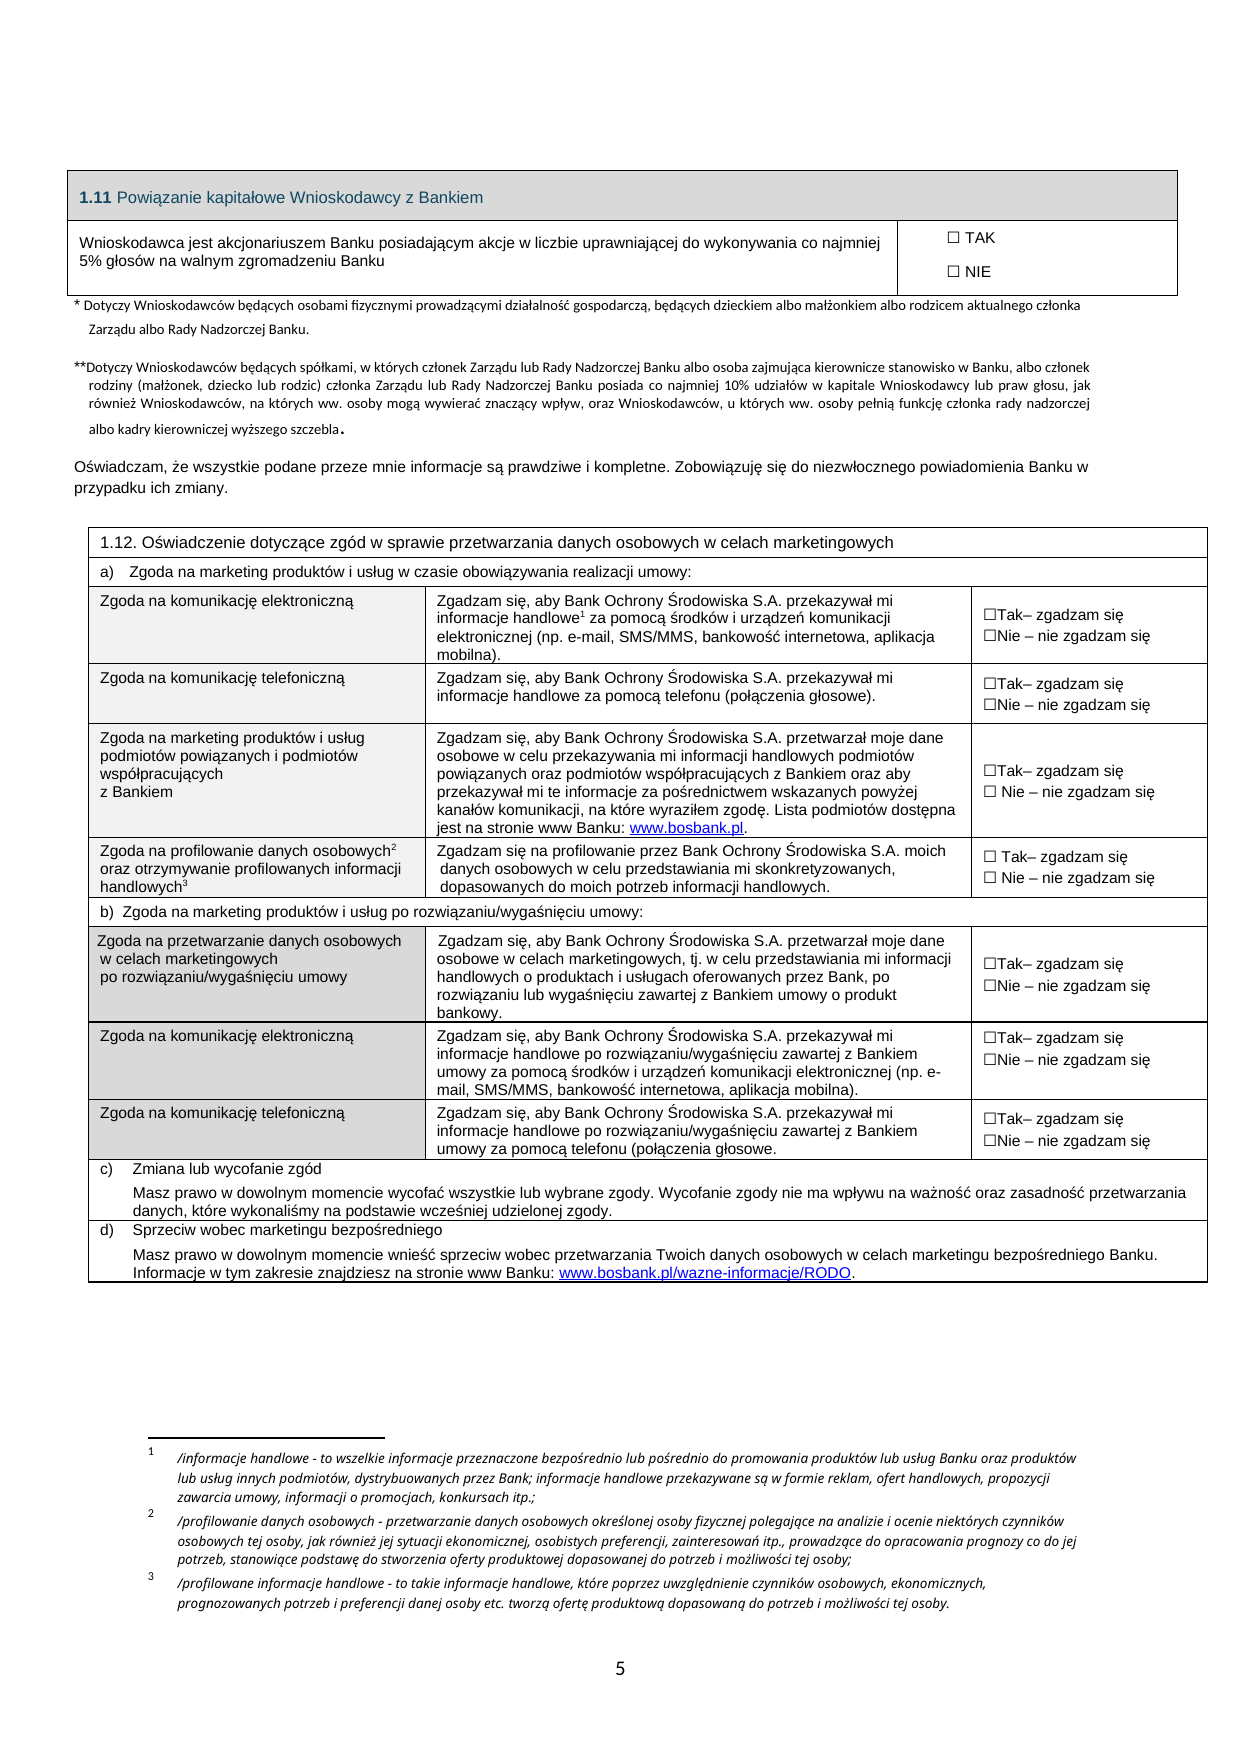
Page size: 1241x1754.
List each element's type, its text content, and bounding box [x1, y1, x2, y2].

table_cell Zgadzam się, aby Bank Ochrony Środowiska S.A. przekazywał mi informacje handlowe za pomocą środków i urządzeń komunikacji elektronicznej (np. e-mail, SMS/MMS, bankowość internetowa, aplikacja mobilna). [426, 587, 971, 663]
table_cell Zmiana lub wycofanie zgód Masz prawo w dowolnym momencie wycofać wszystkie lub wybrane zgody. Wycofanie zgody nie ma wpływu na ważność oraz zasadność przetwarzania danych, które wykonaliśmy na podstawie wcześniej udzielonej zgody. [89, 1160, 1207, 1220]
table_cell Zgadzam się, aby Bank Ochrony Środowiska S.A. przekazywał mi informacje handlowe po rozwiązaniu/wygaśnięciu zawartej z Bankiem umowy za pomocą telefonu (połączenia głosowe. [426, 1100, 971, 1159]
table_cell TAK NIE [898, 221, 1177, 295]
table_cell Tak– zgadzam się Nie – nie zgadzam się [972, 1100, 1207, 1159]
table_cell Zgadzam się, aby Bank Ochrony Środowiska S.A. przekazywał mi informacje handlowe po rozwiązaniu/wygaśnięciu zawartej z Bankiem umowy za pomocą środków i urządzeń komunikacji elektronicznej (np. e-mail, SMS/MMS, bankowość internetowa, aplikacja mobilna). [426, 1023, 971, 1099]
table_cell Tak– zgadzam się Nie – nie zgadzam się [972, 664, 1207, 723]
table_cell Tak– zgadzam się Nie – nie zgadzam się [972, 724, 1207, 837]
table_cell Zgoda na profilowanie danych osobowych oraz otrzymywanie profilowanych informacji handlowych [89, 838, 425, 897]
table_cell Wnioskodawca jest akcjonariuszem Banku posiadającym akcje w liczbie uprawniającej do wykonywania co najmniej 5% głosów na walnym zgromadzeniu Banku [68, 221, 897, 295]
table_cell Zgadzam się, aby Bank Ochrony Środowiska S.A. przetwarzał moje dane osobowe w celach marketingowych, tj. w celu przedstawiania mi informacji handlowych o produktach i usługach oferowanych przez Bank, po rozwiązaniu lub wygaśnięciu zawartej z Bankiem umowy o produkt bankowy. [426, 927, 971, 1021]
table_cell b) Zgoda na marketing produktów i usług po rozwiązaniu/wygaśnięciu umowy: [89, 898, 1207, 926]
table_cell Tak– zgadzam się Nie – nie zgadzam się [972, 838, 1207, 897]
table_cell Sprzeciw wobec marketingu bezpośredniego Masz prawo w dowolnym momencie wnieść sprzeciw wobec przetwarzania Twoich danych osobowych w celach marketingu bezpośredniego Banku. Informacje w tym zakresie znajdziesz na stronie www Banku: www.bosbank.pl/wazne-informacje/RODO. [89, 1221, 1207, 1281]
table_cell Tak– zgadzam się Nie – nie zgadzam się [972, 927, 1207, 1021]
text **Dotyczy Wnioskodawców będących spółkami, w których członek Zarządu lub Rady Nadzorczej Banku albo osoba zajmująca kierownicze stanowisko w Banku, albo członek rodziny (małżonek, dziecko lub rodzic) członka Zarządu lub Rady Nadzorczej Banku posiada co najmniej 10% udziałów w kapitale Wnioskodawcy lub praw głosu, jak również Wnioskodawców, na których ww. osoby mogą wywierać znaczący wpływ, oraz Wnioskodawców, u których ww. osoby pełnią funkcję członka rady nadzorczej albo kadry kierowniczej wyższego szczebla. [74, 358, 1092, 440]
table_cell a) Zgoda na marketing produktów i usług w czasie obowiązywania realizacji umowy: [89, 558, 1207, 586]
text * Dotyczy Wnioskodawców będących osobami fizycznymi prowadzącymi działalność gospodarczą, będących dzieckiem albo małżonkiem albo rodzicem aktualnego członka Zarządu albo Rady Nadzorczej Banku. [74, 296, 1092, 340]
table_cell Tak– zgadzam się Nie – nie zgadzam się [972, 587, 1207, 663]
table_cell Zgoda na przetwarzanie danych osobowych w celach marketingowych po rozwiązaniu/wygaśnięciu umowy [89, 927, 425, 1021]
table_cell Zgadzam się na profilowanie przez Bank Ochrony Środowiska S.A. moich danych osobowych w celu przedstawiania mi skonkretyzowanych, dopasowanych do moich potrzeb informacji handlowych. [426, 838, 971, 897]
table_cell Zgoda na komunikację elektroniczną [89, 1023, 425, 1099]
table_cell Zgoda na komunikację elektroniczną [89, 587, 425, 663]
table_header 1.12. Oświadczenie dotyczące zgód w sprawie przetwarzania danych osobowych w celach marketingowych [89, 528, 1207, 557]
table_cell Zgadzam się, aby Bank Ochrony Środowiska S.A. przetwarzał moje dane osobowe w celu przekazywania mi informacji handlowych podmiotów powiązanych oraz podmiotów współpracujących z Bankiem oraz aby przekazywał mi te informacje za pośrednictwem wskazanych powyżej kanałów komunikacji, na które wyraziłem zgodę. Lista podmiotów dostępna jest na stronie www Banku: www.bosbank.pl. [426, 724, 971, 837]
table_cell Zgoda na komunikację telefoniczną [89, 664, 425, 723]
table_cell Zgoda na marketing produktów i usług podmiotów powiązanych i podmiotów współpracujących z Bankiem [89, 724, 425, 837]
table_cell Zgoda na komunikację telefoniczną [89, 1100, 425, 1159]
text Oświadczam, że wszystkie podane przeze mnie informacje są prawdziwe i kompletne. Zobowiązuję się do niezwłocznego powiadomienia Banku w przypadku ich zmiany. [74, 458, 1090, 496]
table_header Powiązanie kapitałowe Wnioskodawcy z Bankiem [68, 171, 1177, 220]
table_cell Tak– zgadzam się Nie – nie zgadzam się [972, 1023, 1207, 1099]
table_cell Zgadzam się, aby Bank Ochrony Środowiska S.A. przekazywał mi informacje handlowe za pomocą telefonu (połączenia głosowe). [426, 664, 971, 723]
